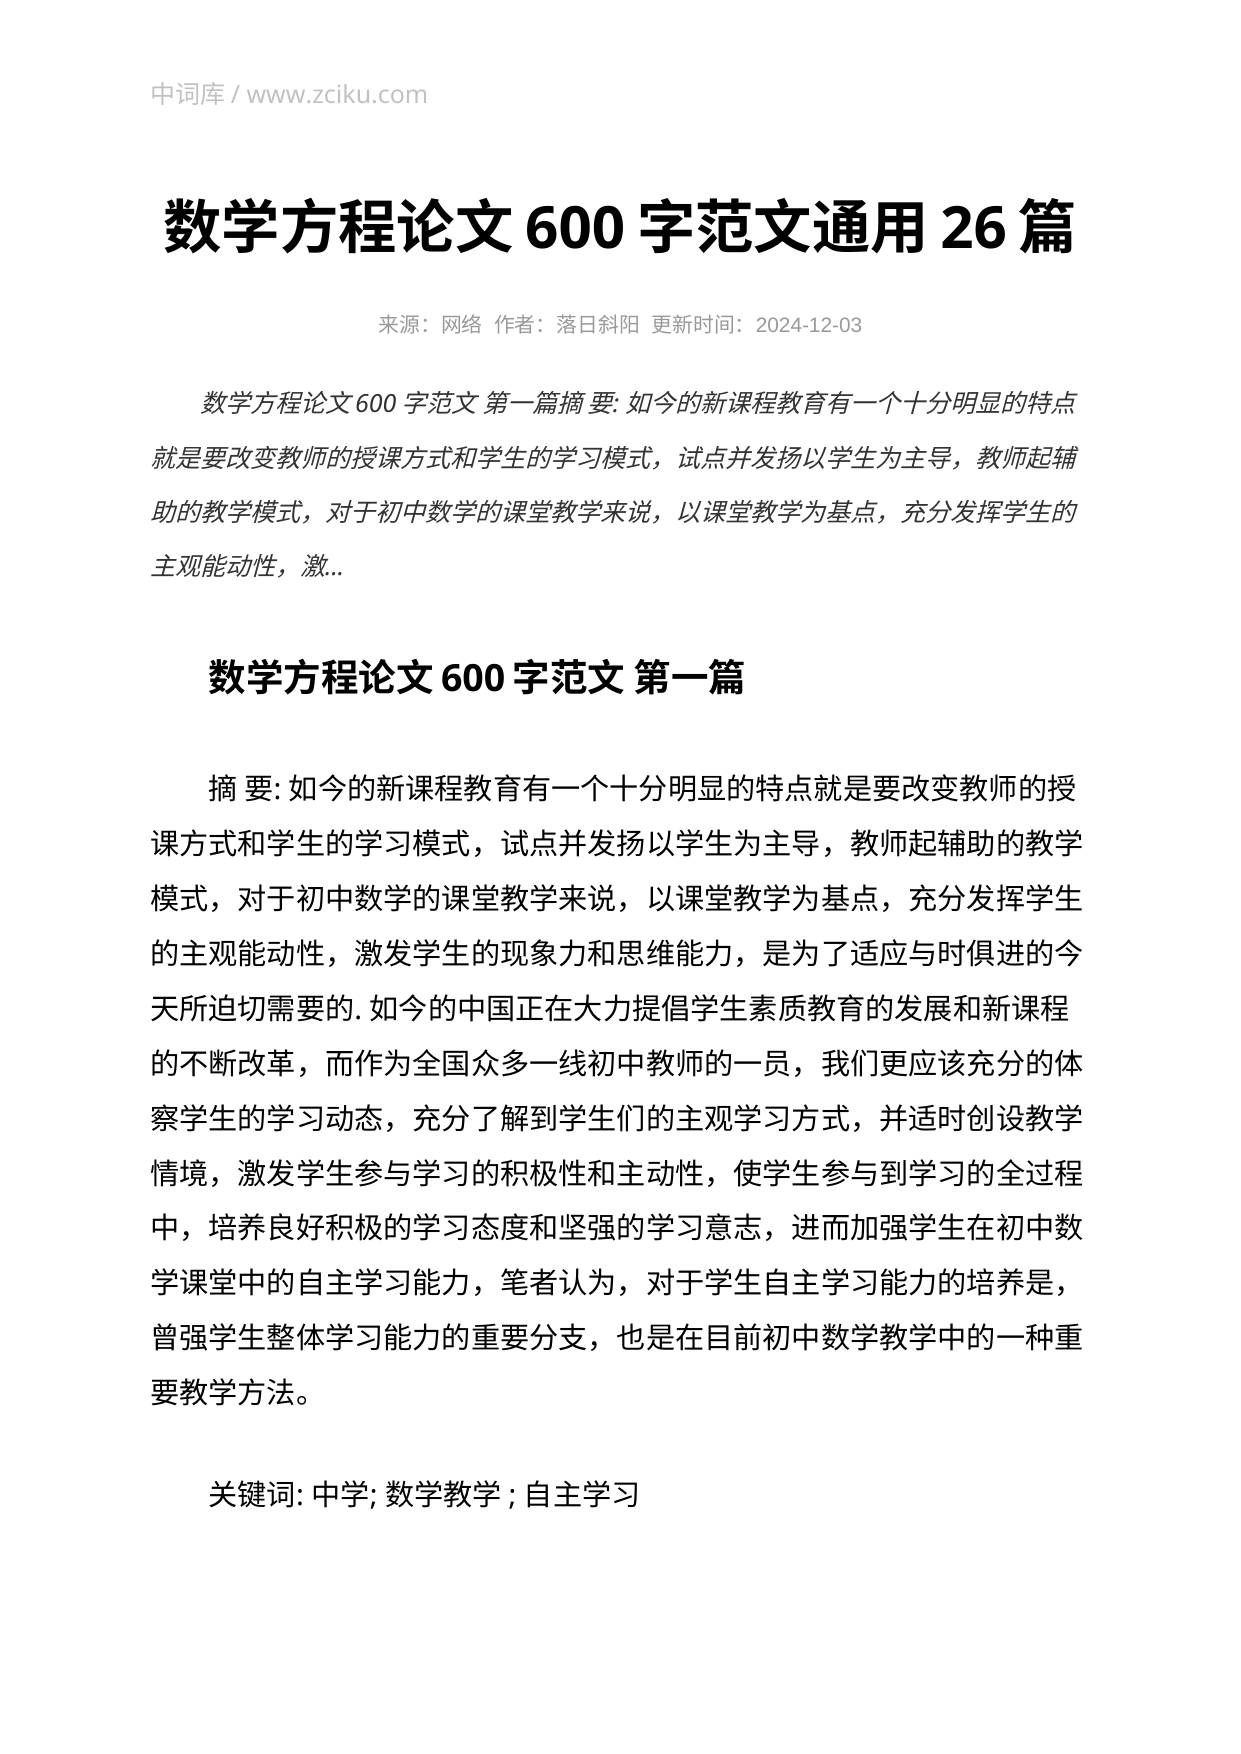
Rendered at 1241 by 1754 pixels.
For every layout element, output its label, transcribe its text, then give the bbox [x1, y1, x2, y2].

text 关键词: 中学; 数学教学 ; 自主学习 [150, 1472, 1090, 1514]
text 数学方程论文600字范文 第一篇摘 要: 如今的新课程教育有一个十分明显的特点就是要改变教师的授课方式和学生的学习模式，试点并发扬以学生为主导，教师起辅助的教学模式，对于初中数学的课堂教学来说，以课堂教学为基点，充分发挥学生的主观能动性，激... [150, 384, 1090, 583]
text 来源：网络 作者：落日斜阳 更新时间：2024-12-03 [150, 313, 1090, 337]
subtitle 数学方程论文600字范文通用26篇 [150, 181, 1090, 266]
text 摘 要: 如今的新课程教育有一个十分明显的特点就是要改变教师的授课方式和学生的学习模式，试点并发扬以学生为主导，教师起辅助的教学模式，对于初中数学的课堂教学来说，以课堂教学为基点，充分发挥学生的主观能动性，激发学生的现象力和思维能力，是为了适应与时俱进的今天所迫切需要的. 如今的中国正在大力提倡学生素质教育的发展和新课程的不断改革，而作为全国众多一线初中教师的一员，我们更应该充分的体察学生的学习动态，充分了解到学生们的主观学习方式，并适时创设教学情境，激发学生参与学习的积极性和主动性，使学生参与到学习的全过程中，培养良好积极的学习态度和坚强的学习意志，进而加强学生在初中数学课堂中的自主学习能力，笔者认为，对于学生自主学习能力的培养是，曾强学生整体学习能力的重要分支，也是在目前初中数学教学中的一种重要教学方法。 [150, 766, 1090, 1412]
text 数学方程论文600字范文 第一篇 [150, 648, 1090, 703]
